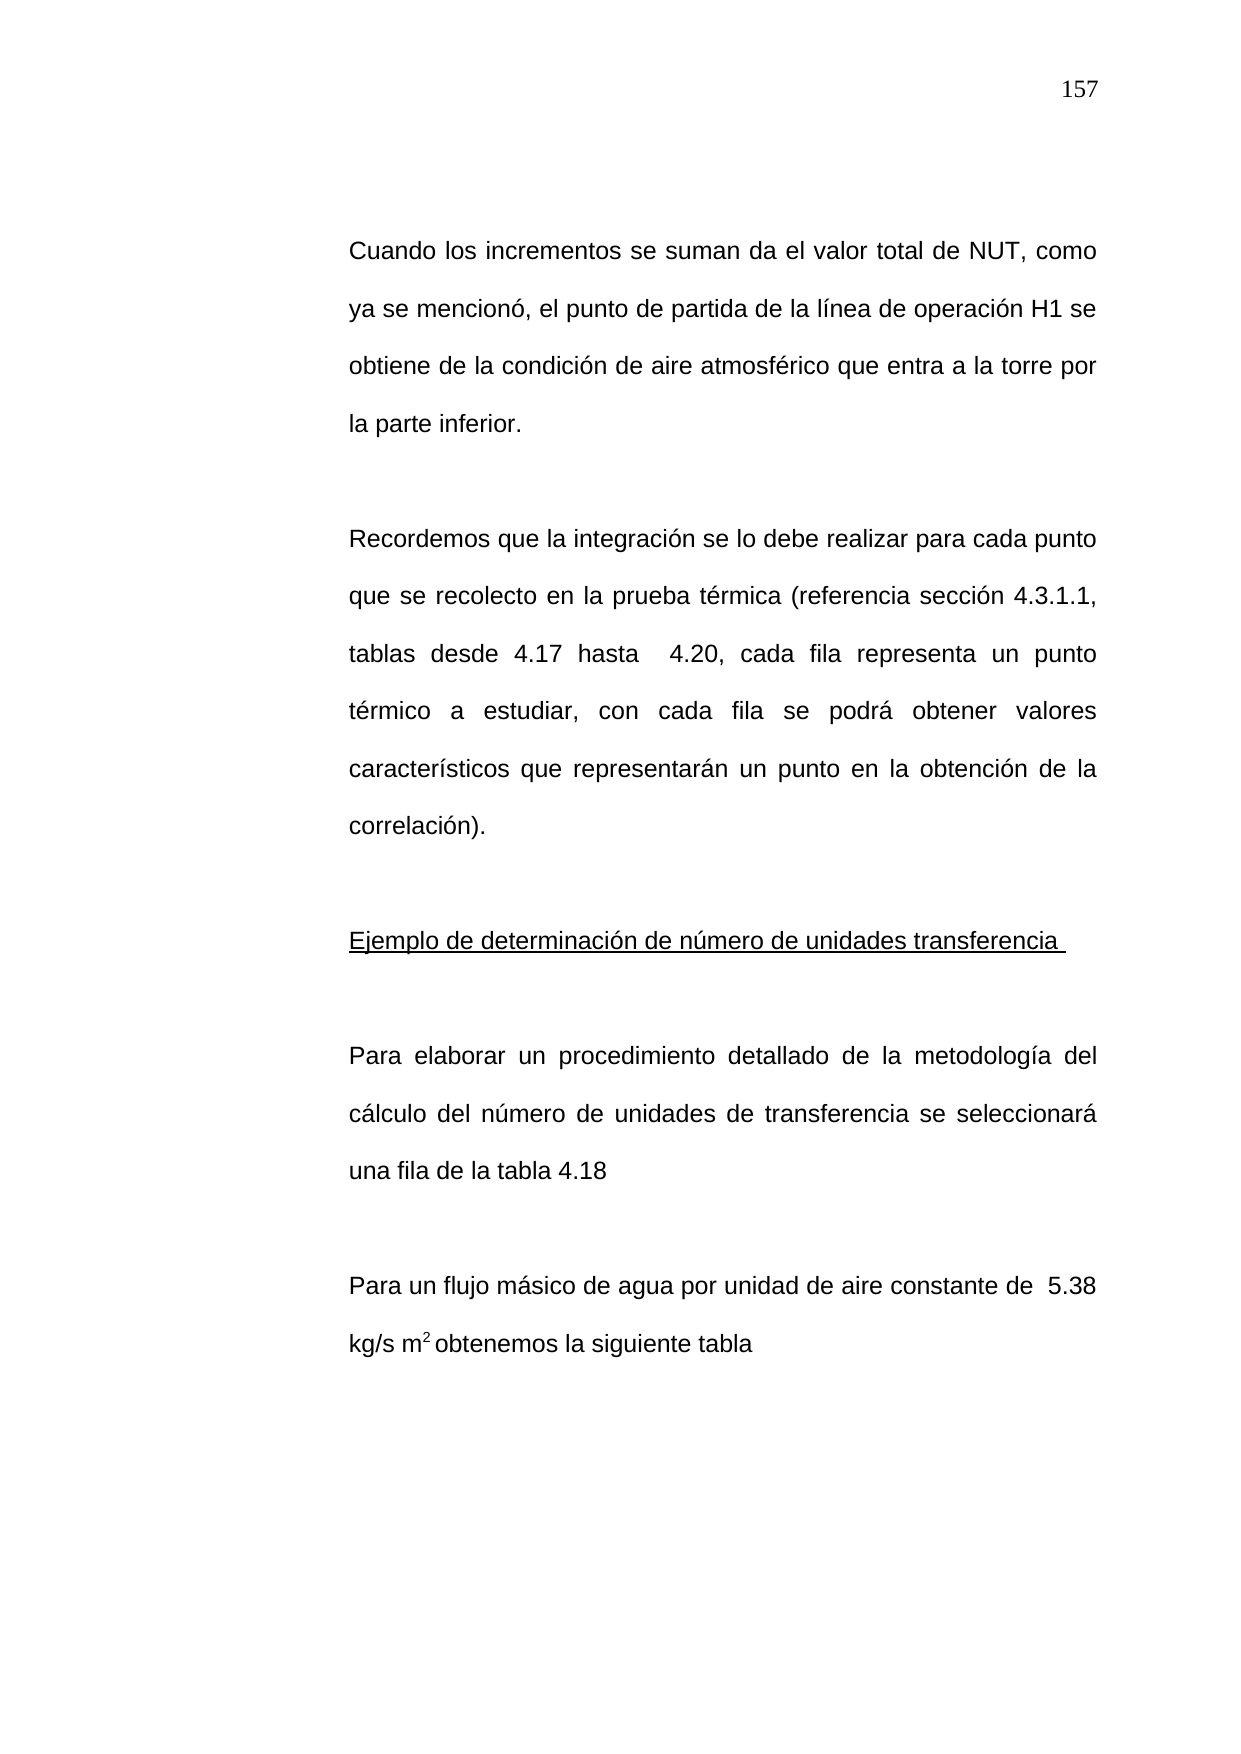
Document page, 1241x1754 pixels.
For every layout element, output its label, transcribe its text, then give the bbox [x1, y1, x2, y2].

text Ejemplo de determinación de número de unidades transferencia [349, 926, 1098, 955]
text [349, 236, 1098, 437]
text Recordemos que la integración se lo debe realizar para cada punto que se recolecto en la prueba térmica (referencia sección 4.3.1.1, tablas desde 4.17 hasta 4.20, cada fila representa un punto térmico a estudiar, con cada fila se podrá obtener valores característicos que representarán un punto en la obtención de la correlación). [349, 524, 1098, 840]
text Para elaborar un procedimiento detallado de la metodología del cálculo del número de unidades de transferencia se seleccionará una fila de la tabla 4.18 [349, 1041, 1098, 1185]
text Para un flujo másico de agua por unidad de aire constante de 5.38 kg/s m2 obtenemos la siguiente tabla [349, 1271, 1098, 1357]
